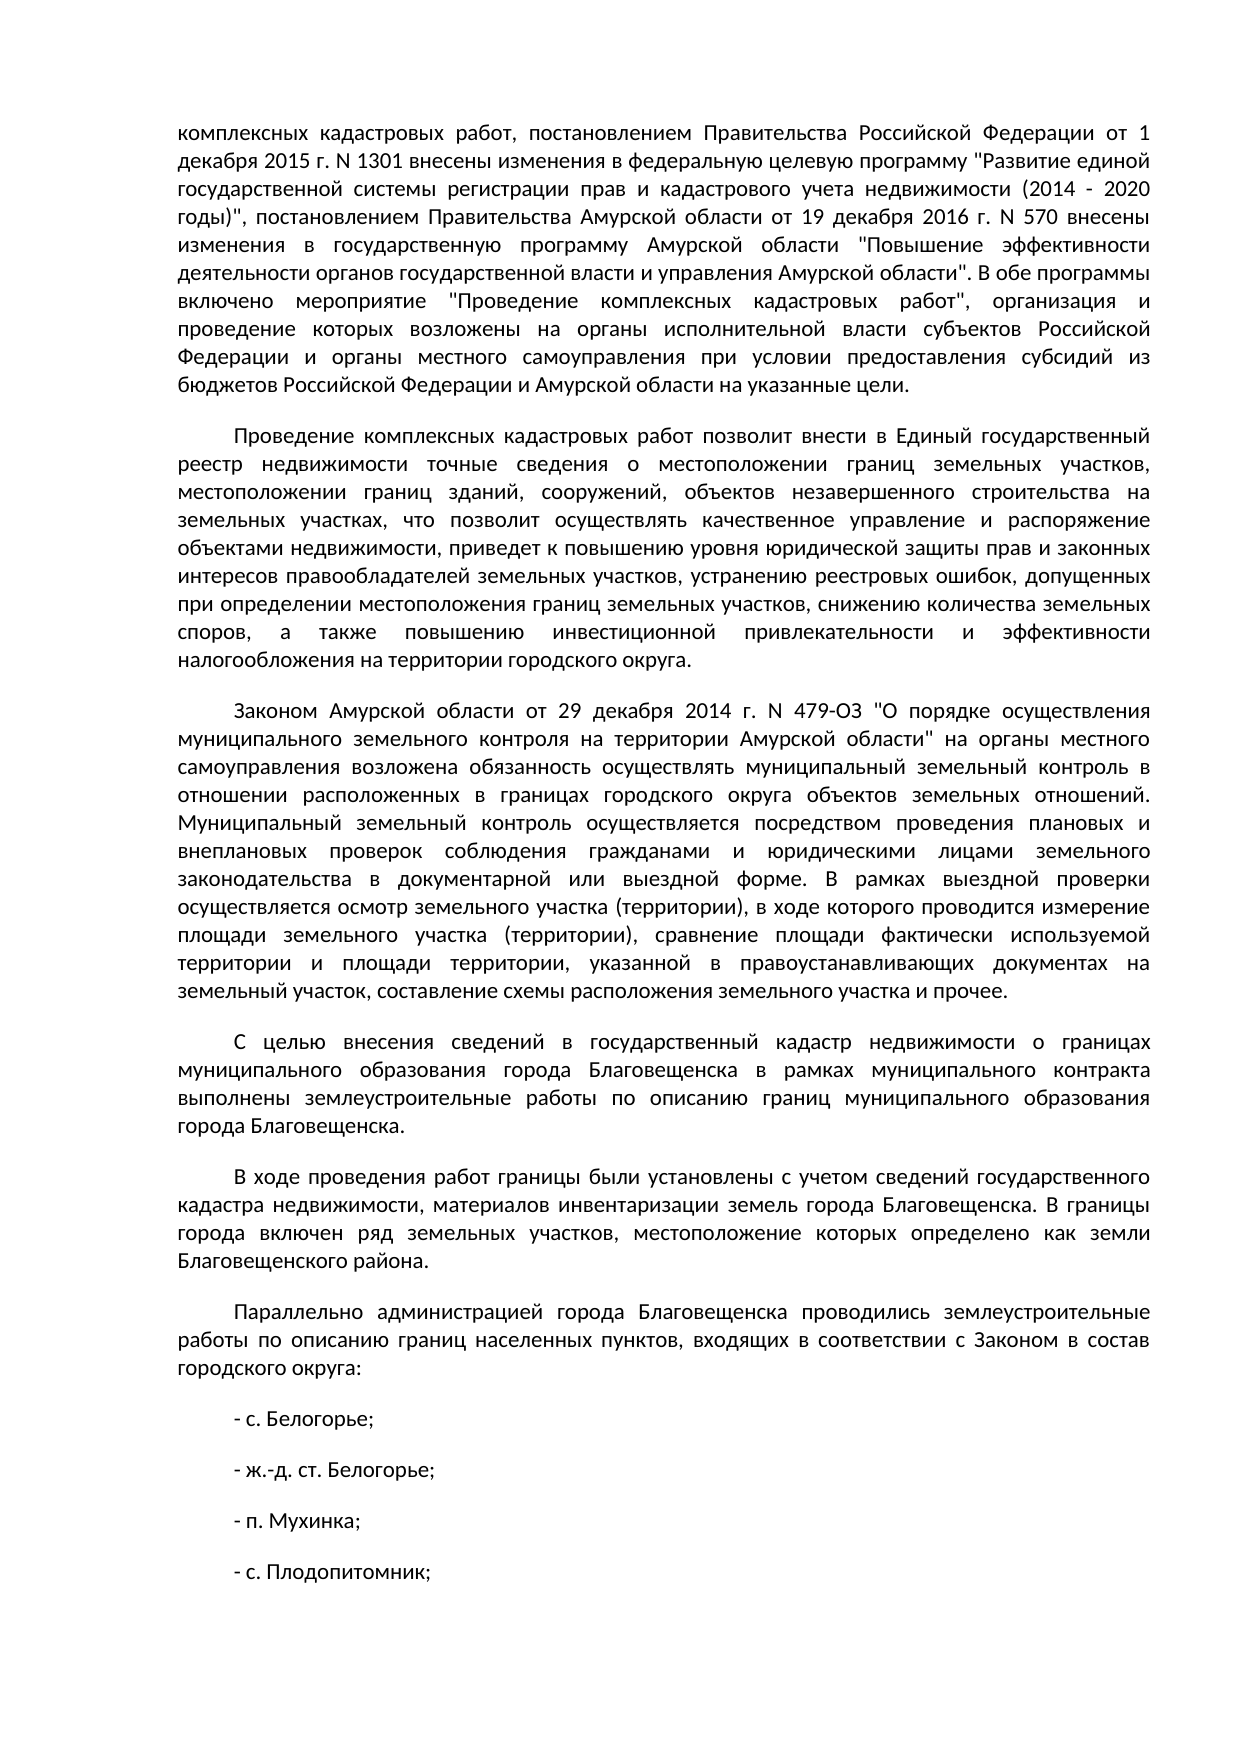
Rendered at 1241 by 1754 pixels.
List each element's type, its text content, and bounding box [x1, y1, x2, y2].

text С целью внесения сведений в государственный кадастр недвижимости о границах муниципального образования города Благовещенска в рамках муниципального контракта выполнены землеустроительные работы по описанию границ муниципального образования города Благовещенска. [177, 1027, 1152, 1139]
text В ходе проведения работ границы были установлены с учетом сведений государственного кадастра недвижимости, материалов инвентаризации земель города Благовещенска. В границы города включен ряд земельных участков, местоположение которых определено как земли Благовещенского района. [177, 1162, 1152, 1274]
text Проведение комплексных кадастровых работ позволит внести в Единый государственный реестр недвижимости точные сведения о местоположении границ земельных участков, местоположении границ зданий, сооружений, объектов незавершенного строительства на земельных участках, что позволит осуществлять качественное управление и распоряжение объектами недвижимости, приведет к повышению уровня юридической защиты прав и законных интересов правообладателей земельных участков, устранению реестровых ошибок, допущенных при определении местоположения границ земельных участков, снижению количества земельных споров, а также повышению инвестиционной привлекательности и эффективности налогообложения на территории городского округа. [177, 421, 1152, 673]
text - с. Белогорье; [177, 1404, 1152, 1432]
text - с. Плодопитомник; [177, 1557, 1152, 1585]
text - ж.-д. ст. Белогорье; [177, 1455, 1152, 1483]
text - п. Мухинка; [177, 1506, 1152, 1534]
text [177, 118, 1152, 398]
text Параллельно администрацией города Благовещенска проводились землеустроительные работы по описанию границ населенных пунктов, входящих в соответствии с Законом в состав городского округа: [177, 1297, 1152, 1382]
text Законом Амурской области от 29 декабря 2014 г. N 479-ОЗ "О порядке осуществления муниципального земельного контроля на территории Амурской области" на органы местного самоуправления возложена обязанность осуществлять муниципальный земельный контроль в отношении расположенных в границах городского округа объектов земельных отношений. Муниципальный земельный контроль осуществляется посредством проведения плановых и внеплановых проверок соблюдения гражданами и юридическими лицами земельного законодательства в документарной или выездной форме. В рамках выездной проверки осуществляется осмотр земельного участка (территории), в ходе которого проводится измерение площади земельного участка (территории), сравнение площади фактически используемой территории и площади территории, указанной в правоустанавливающих документах на земельный участок, составление схемы расположения земельного участка и прочее. [177, 696, 1152, 1004]
